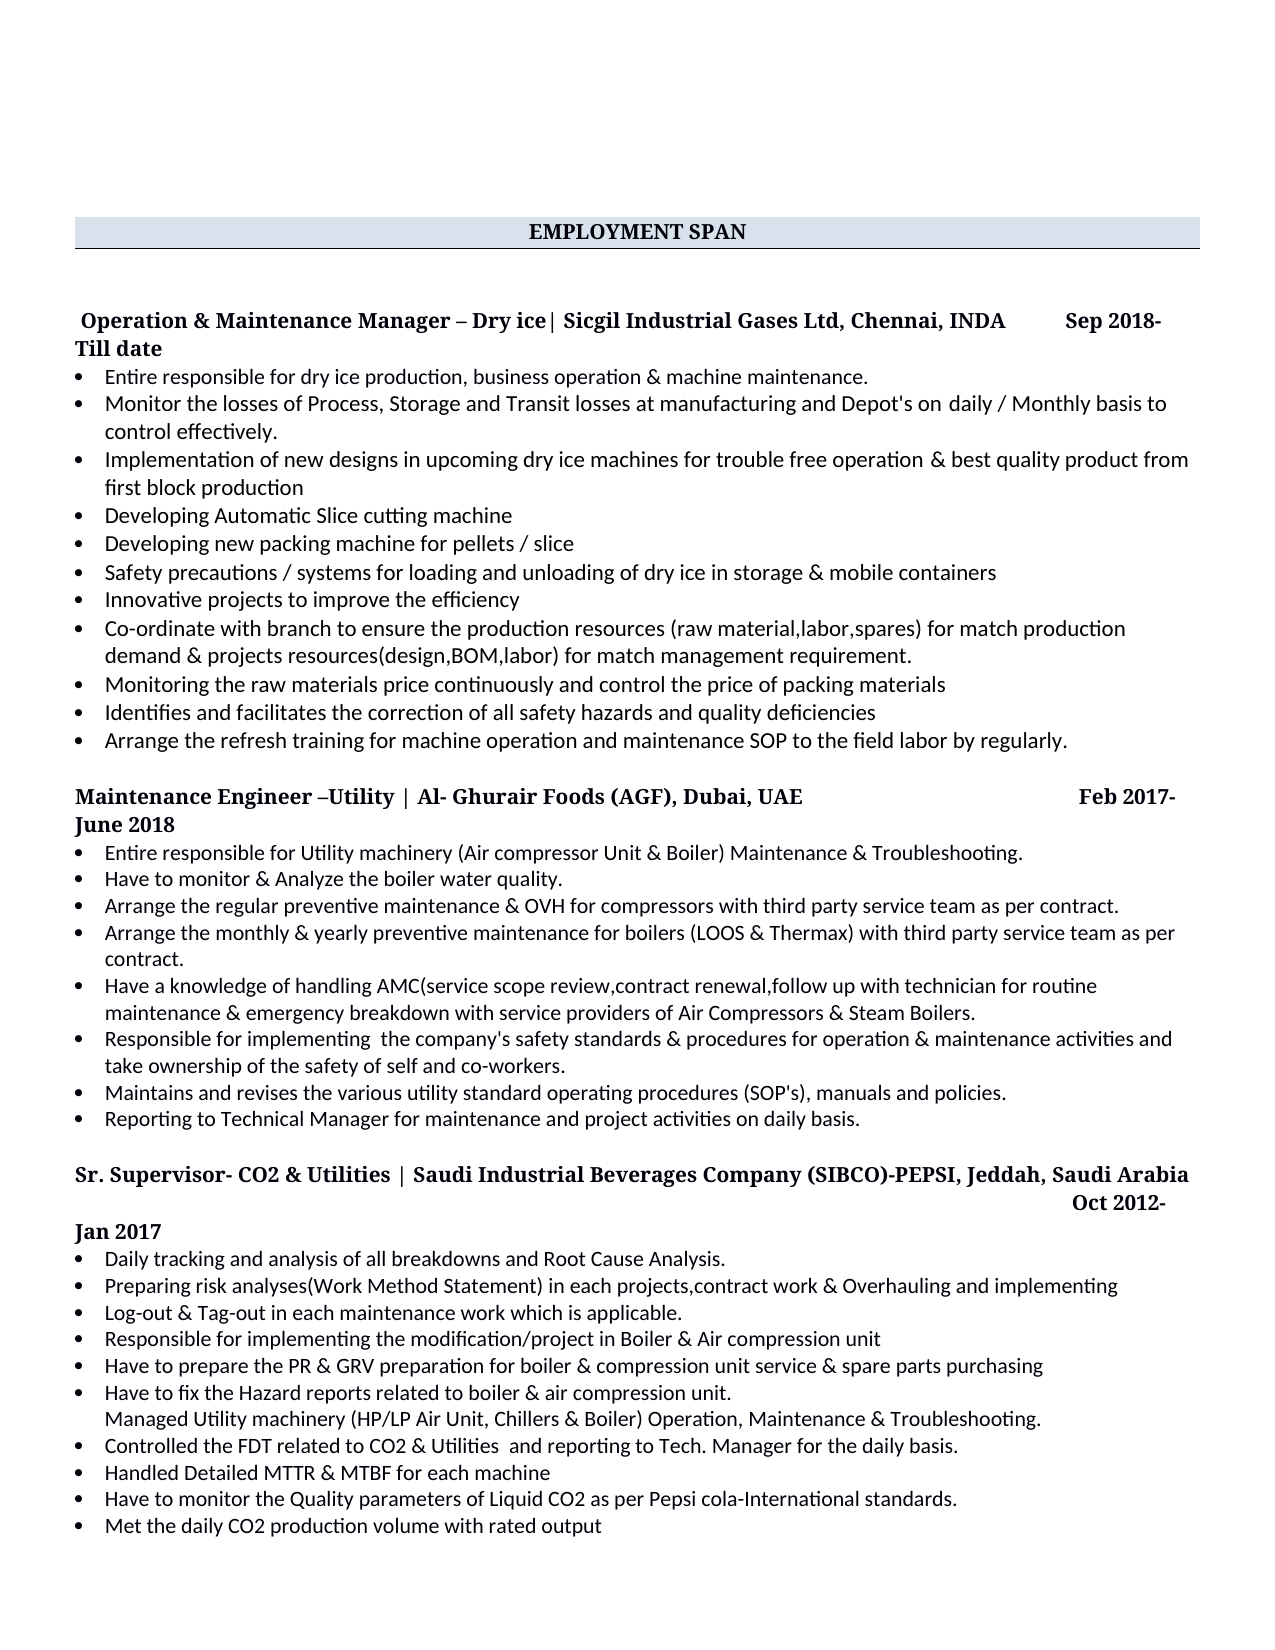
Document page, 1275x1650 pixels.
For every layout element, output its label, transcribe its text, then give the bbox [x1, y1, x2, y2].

text Operation & Maintenance Manager – Dry ice| Sicgil Industrial Gases Ltd, Chennai, INDA Sep 2018- Till date [75, 306, 1200, 363]
list Arrange the monthly & yearly preventive maintenance for boilers (LOOS & Thermax) with third party service team as per contract. [75, 919, 1200, 972]
list Handled Detailed MTTR & MTBF for each machine [75, 1459, 1200, 1485]
list Arrange the refresh training for machine operation and maintenance SOP to the field labor by regularly. [75, 726, 1200, 754]
list Developing new packing machine for pellets / slice [75, 529, 1200, 558]
list Have to prepare the PR & GRV preparation for boiler & compression unit service & spare parts purchasing [75, 1352, 1200, 1379]
list Controlled the FDT related to CO2 & Utilities and reporting to Tech. Manager for the daily basis. [75, 1432, 1200, 1459]
list Have a knowledge of handling AMC(service scope review,contract renewal,follow up with technician for routine maintenance & emergency breakdown with service providers of Air Compressors & Steam Boilers. [75, 972, 1200, 1025]
list Have to monitor & Analyze the boiler water quality. [75, 865, 1200, 892]
list Daily tracking and analysis of all breakdowns and Root Cause Analysis. [75, 1245, 1200, 1272]
list Implementation of new designs in upcoming dry ice machines for trouble free operation & best quality product from first block production [75, 446, 1200, 502]
text Managed Utility machinery (HP/LP Air Unit, Chillers & Boiler) Operation, Maintenance & Troubleshooting. [75, 1405, 1200, 1432]
list Entire responsible for dry ice production, business operation & machine maintenance. [75, 363, 1200, 389]
list Met the daily CO2 production volume with rated output [75, 1512, 1200, 1539]
list Responsible for implementing the modification/project in Boiler & Air compression unit [75, 1325, 1200, 1352]
text Sr. Supervisor- CO2 & Utilities | Saudi Industrial Beverages Company (SIBCO)-PEPSI, Jeddah, Saudi Arabia [75, 1160, 1200, 1188]
text Oct 2012-Jan 2017 [75, 1188, 1200, 1245]
list Have to monitor the Quality parameters of Liquid CO2 as per Pepsi cola-International standards. [75, 1485, 1200, 1512]
list Entire responsible for Utility machinery (Air compressor Unit & Boiler) Maintenance & Troubleshooting. [75, 839, 1200, 865]
list Arrange the regular preventive maintenance & OVH for compressors with third party service team as per contract. [75, 892, 1200, 919]
list Log-out & Tag-out in each maintenance work which is applicable. [75, 1299, 1200, 1325]
list Reporting to Technical Manager for maintenance and project activities on daily basis. [75, 1105, 1200, 1160]
list Co-ordinate with branch to ensure the production resources (raw material,labor,spares) for match production demand & projects resources(design,BOM,labor) for match management requirement. [75, 614, 1200, 670]
text Maintenance Engineer –Utility | Al- Ghurair Foods (AGF), Dubai, UAE Feb 2017-June 2018 [75, 782, 1200, 839]
list Monitoring the raw materials price continuously and control the price of packing materials [75, 670, 1200, 698]
text EMPLOYMENT SPAN [75, 217, 1200, 248]
list Identifies and facilitates the correction of all safety hazards and quality deficiencies [75, 698, 1200, 726]
list Developing Automatic Slice cutting machine [75, 502, 1200, 529]
list Maintains and revises the various utility standard operating procedures (SOP's), manuals and policies. [75, 1079, 1200, 1105]
list Monitor the losses of Process, Storage and Transit losses at manufacturing and Depot's on daily / Monthly basis to control effectively. [75, 389, 1200, 446]
list Innovative projects to improve the efficiency [75, 586, 1200, 614]
list Preparing risk analyses(Work Method Statement) in each projects,contract work & Overhauling and implementing [75, 1272, 1200, 1299]
list Have to fix the Hazard reports related to boiler & air compression unit. [75, 1379, 1200, 1405]
list Safety precautions / systems for loading and unloading of dry ice in storage & mobile containers [75, 558, 1200, 586]
list Responsible for implementing the company's safety standards & procedures for operation & maintenance activities and take ownership of the safety of self and co-workers. [75, 1025, 1200, 1079]
